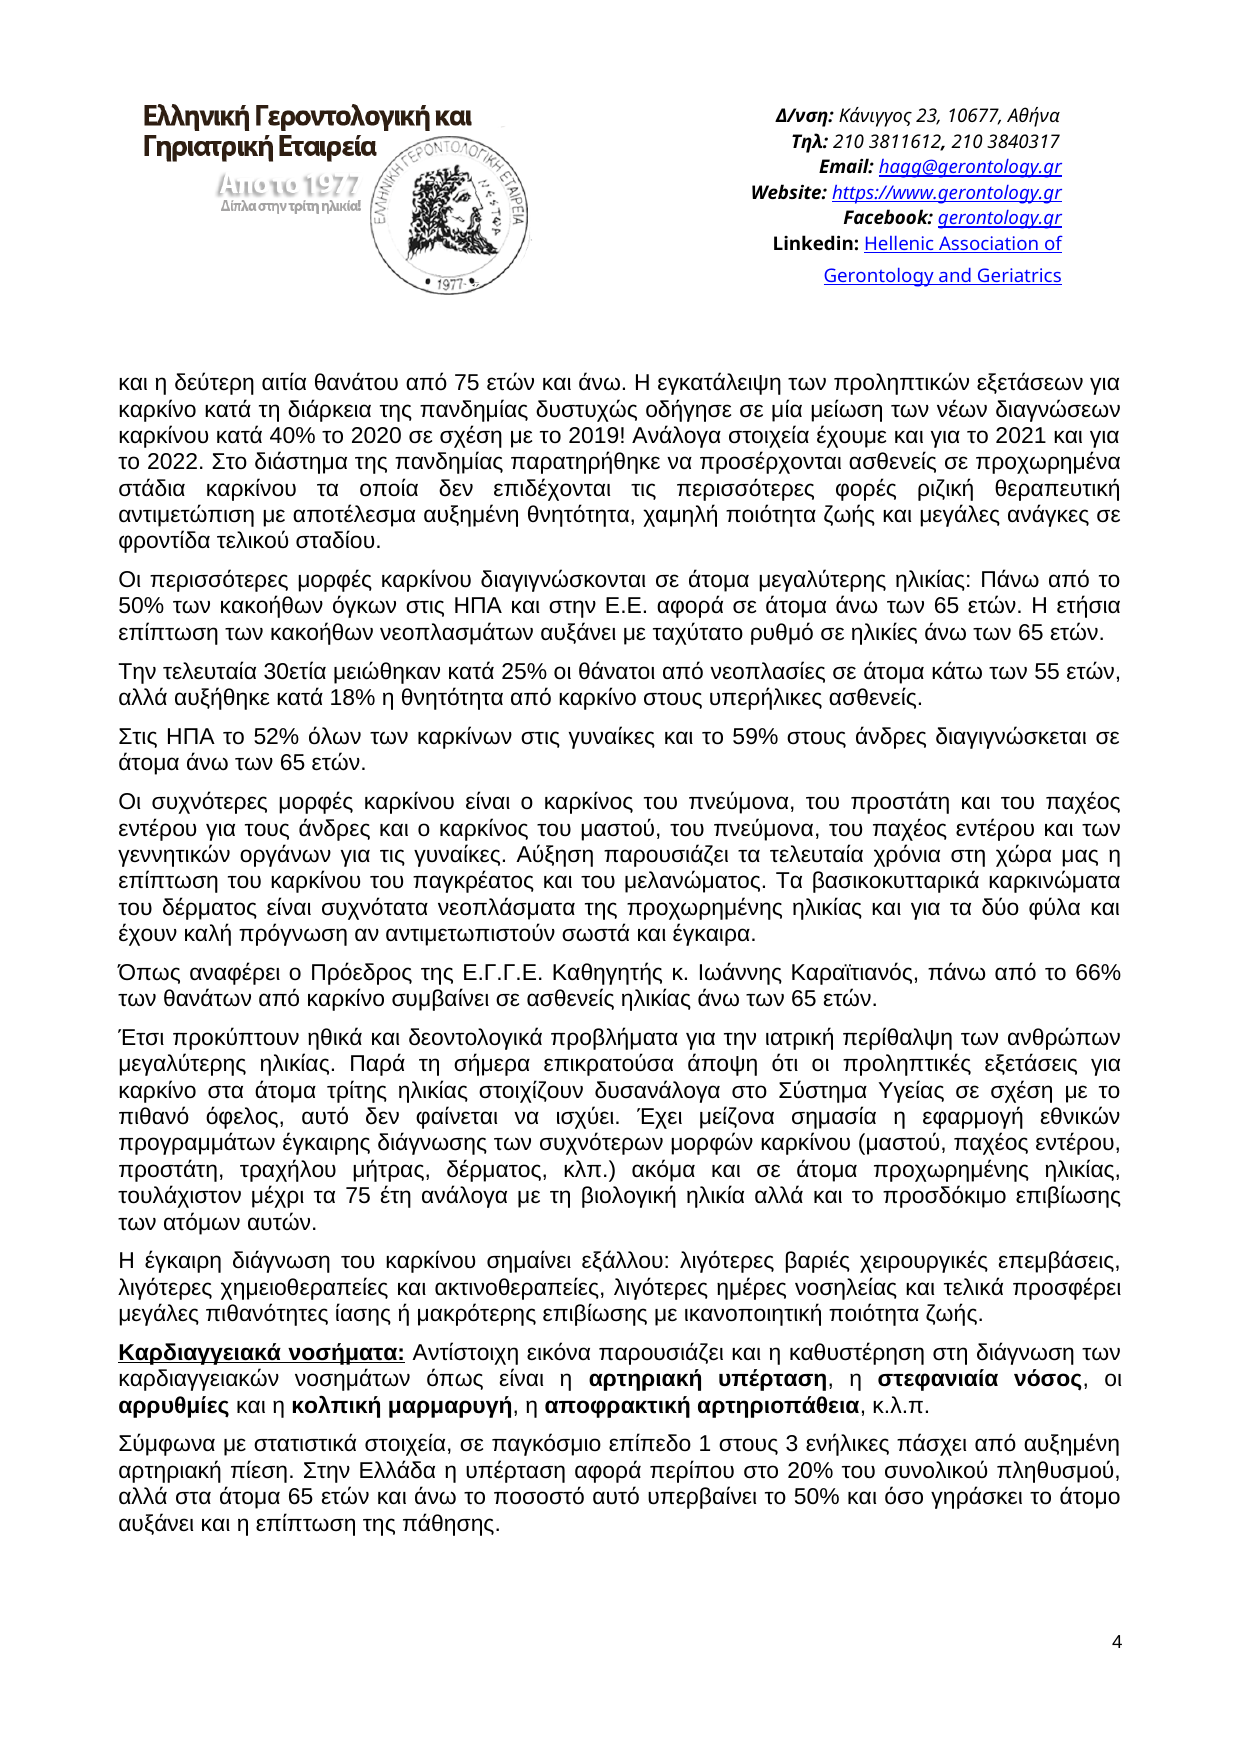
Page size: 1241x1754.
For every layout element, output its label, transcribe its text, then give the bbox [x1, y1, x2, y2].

picture [118, 85, 543, 295]
text Την τελευταία 30ετία μειώθηκαν κατά 25% οι θάνατοι από νεοπλασίες σε άτομα κάτω των 55 ετών, αλλά αυξήθηκε κατά 18% η θνητότητα από καρκίνο στους υπερήλικες ασθενείς. [118, 658, 1122, 710]
text Στις ΗΠΑ το 52% όλων των καρκίνων στις γυναίκες και το 59% στους άνδρες διαγιγνώσκεται σε άτομα άνω των 65 ετών. [118, 723, 1122, 776]
text Καρδιαγγειακά νοσήματα: Αντίστοιχη εικόνα παρουσιάζει και η καθυστέρηση στη διάγνωση των καρδιαγγειακών νοσημάτων όπως είναι η αρτηριακή υπέρταση, η στεφανιαία νόσος, οι αρρυθμίες και η κολπική μαρμαρυγή, η αποφρακτική αρτηριοπάθεια, κ.λ.π. [118, 1339, 1122, 1418]
text Όπως αναφέρει ο Πρόεδρος της Ε.Γ.Γ.Ε. Καθηγητής κ. Ιωάννης Καραϊτιανός, πάνω από το 66% των θανάτων από καρκίνο συμβαίνει σε ασθενείς ηλικίας άνω των 65 ετών. [118, 959, 1122, 1011]
text Οι περισσότερες μορφές καρκίνου διαγιγνώσκονται σε άτομα μεγαλύτερης ηλικίας: Πάνω από το 50% των κακοήθων όγκων στις ΗΠΑ και στην Ε.Ε. αφορά σε άτομα άνω των 65 ετών. Η ετήσια επίπτωση των κακοήθων νεοπλασμάτων αυξάνει με ταχύτατο ρυθμό σε ηλικίες άνω των 65 ετών. [118, 566, 1122, 645]
text Έτσι προκύπτουν ηθικά και δεοντολογικά προβλήματα για την ιατρική περίθαλψη των ανθρώπων μεγαλύτερης ηλικίας. Παρά τη σήμερα επικρατούσα άποψη ότι οι προληπτικές εξετάσεις για καρκίνο στα άτομα τρίτης ηλικίας στοιχίζουν δυσανάλογα στο Σύστημα Υγείας σε σχέση με το πιθανό όφελος, αυτό δεν φαίνεται να ισχύει. Έχει μείζονα σημασία η εφαρμογή εθνικών προγραμμάτων έγκαιρης διάγνωσης των συχνότερων μορφών καρκίνου (μαστού, παχέος εντέρου, προστάτη, τραχήλου μήτρας, δέρματος, κλπ.) ακόμα και σε άτομα προχωρημένης ηλικίας, τουλάχιστον μέχρι τα 75 έτη ανάλογα με τη βιολογική ηλικία αλλά και το προσδόκιμο επιβίωσης των ατόμων αυτών. [118, 1024, 1122, 1235]
text Σύμφωνα με στατιστικά στοιχεία, σε παγκόσμιο επίπεδο 1 στους 3 ενήλικες πάσχει από αυξημένη αρτηριακή πίεση. Στην Ελλάδα η υπέρταση αφορά περίπου στο 20% του συνολικού πληθυσμού, αλλά στα άτομα 65 ετών και άνω το ποσοστό αυτό υπερβαίνει το 50% και όσο γηράσκει το άτομο αυξάνει και η επίπτωση της πάθησης. [118, 1430, 1122, 1536]
text Η έγκαιρη διάγνωση του καρκίνου σημαίνει εξάλλου: λιγότερες βαριές χειρουργικές επεμβάσεις, λιγότερες χημειοθεραπείες και ακτινοθεραπείες, λιγότερες ημέρες νοσηλείας και τελικά προσφέρει μεγάλες πιθανότητες ίασης ή μακρότερης επιβίωσης με ικανοποιητική ποιότητα ζωής. [118, 1247, 1122, 1326]
text Οι συχνότερες μορφές καρκίνου είναι ο καρκίνος του πνεύμονα, του προστάτη και του παχέος εντέρου για τους άνδρες και ο καρκίνος του μαστού, του πνεύμονα, του παχέος εντέρου και των γεννητικών οργάνων για τις γυναίκες. Αύξηση παρουσιάζει τα τελευταία χρόνια στη χώρα μας η επίπτωση του καρκίνου του παγκρέατος και του μελανώματος. Τα βασικοκυτταρικά καρκινώματα του δέρματος είναι συχνότατα νεοπλάσματα της προχωρημένης ηλικίας και για τα δύο φύλα και έχουν καλή πρόγνωση αν αντιμετωπιστούν σωστά και έγκαιρα. [118, 788, 1122, 946]
